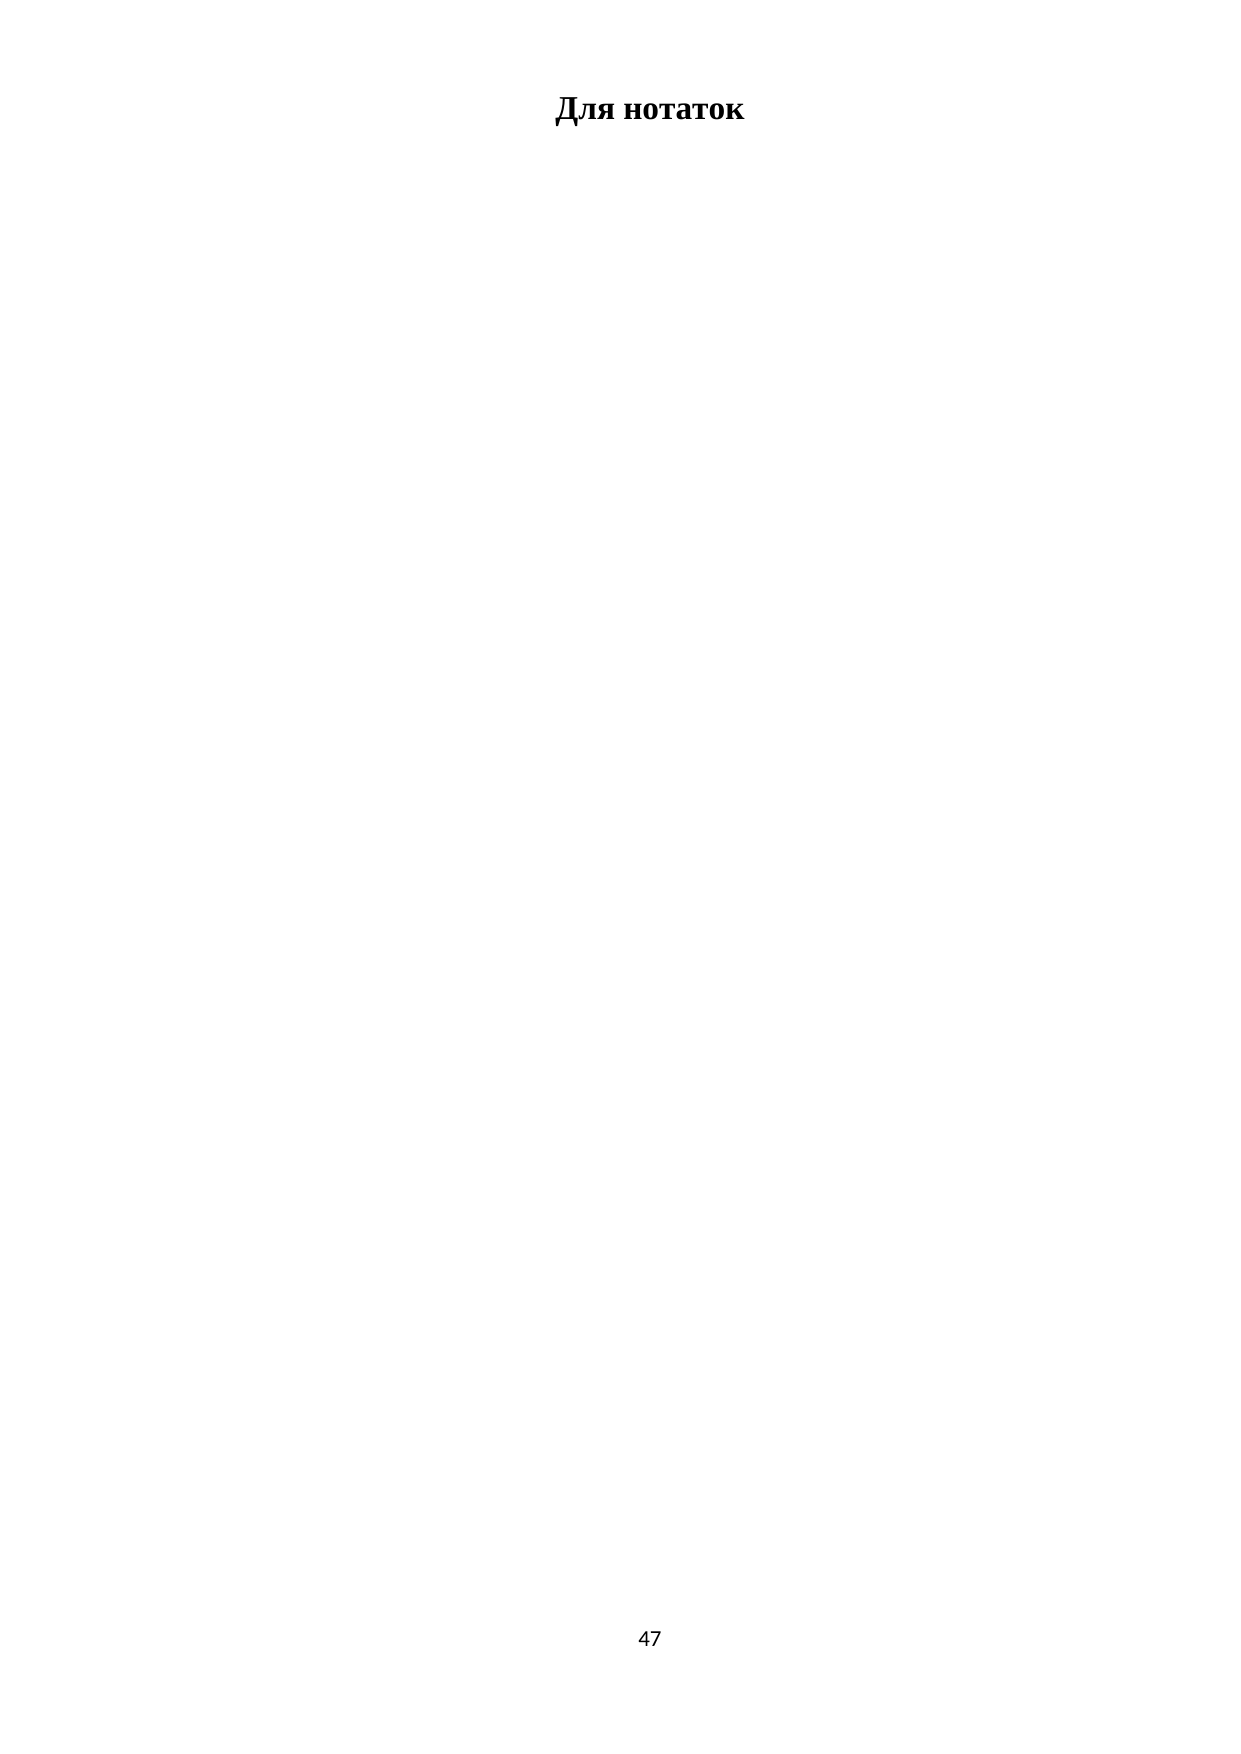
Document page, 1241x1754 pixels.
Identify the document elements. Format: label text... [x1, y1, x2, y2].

text Для нотаток [148, 88, 1152, 127]
